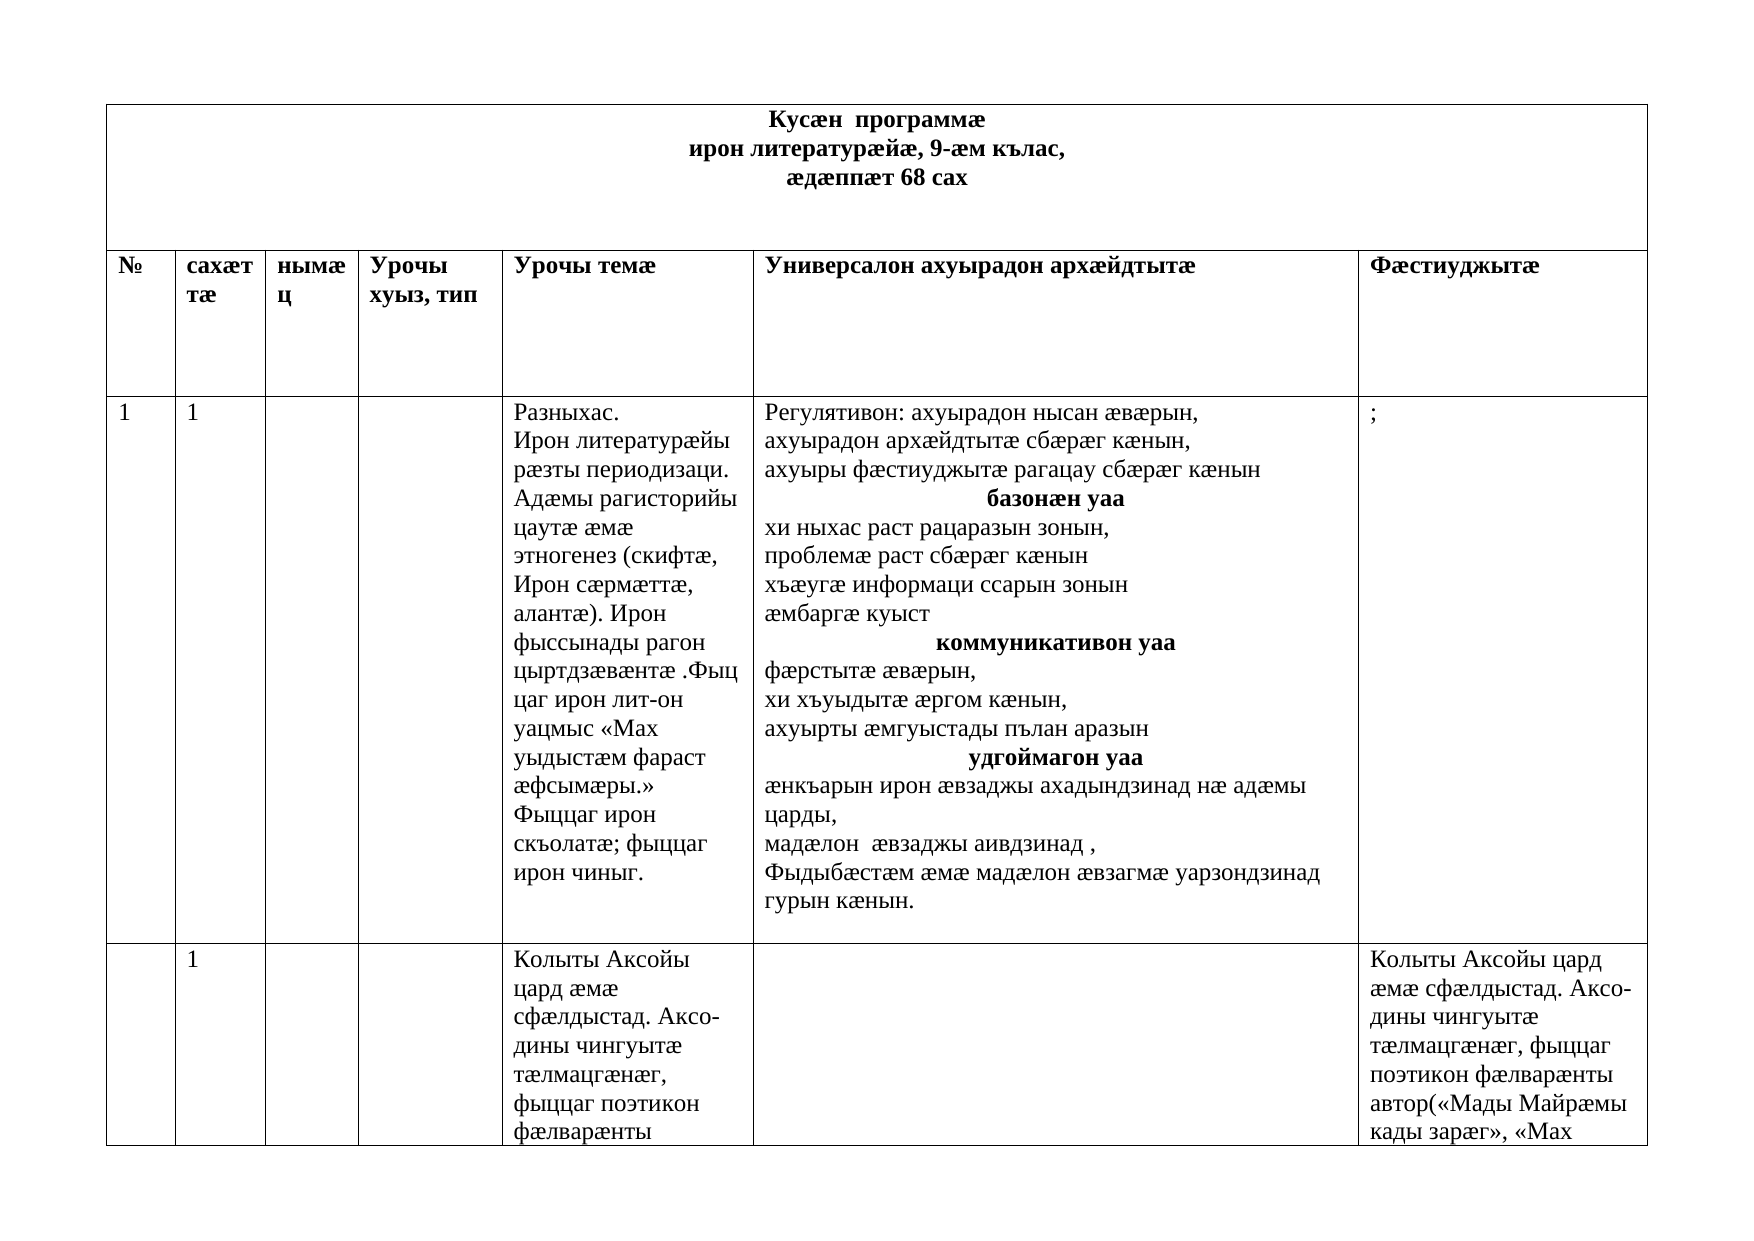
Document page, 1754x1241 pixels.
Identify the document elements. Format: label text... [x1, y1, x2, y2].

table_cell № [107, 251, 175, 396]
table_cell Урочы хуыз, тип [359, 251, 502, 396]
table_cell [266, 944, 358, 1145]
table_cell [754, 944, 1358, 1145]
table_cell [359, 397, 502, 943]
table_cell нымӕц [266, 251, 358, 396]
table_cell [359, 944, 502, 1145]
table_cell Фæстиуджытæ [1359, 251, 1647, 396]
table_cell Разныхас. Ирон литературæйы рæзты периодизаци. Адæмы рагисторийы цаутæ æмæ этногенез (скифтæ, Ирон сæрмæттæ, алантæ). Ирон фыссынады рагон цыртдзæвæнтæ .Фыццаг ирон лит-он уацмыс «Мах уыдыстæм фараст æфсымæры.» Фыццаг ирон скъолатæ; фыццаг ирон чиныг. [503, 397, 753, 943]
table_cell Универсалон ахуырадон архӕйдтытӕ [754, 251, 1358, 396]
table_cell сахӕттӕ [176, 251, 265, 396]
table_cell 1 [176, 944, 265, 1145]
table_cell 1 [107, 397, 175, 943]
table_cell Урочы темӕ [503, 251, 753, 396]
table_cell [503, 944, 753, 1145]
table_cell ; [1359, 397, 1647, 943]
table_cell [1359, 944, 1647, 1145]
table_cell 1 [176, 397, 265, 943]
table_header Кусæн программæ ирон литературæйæ, 9-æм кълас, ӕдӕппӕт 68 сах [107, 105, 1647, 249]
table_cell [266, 397, 358, 943]
table_cell [107, 944, 175, 1145]
